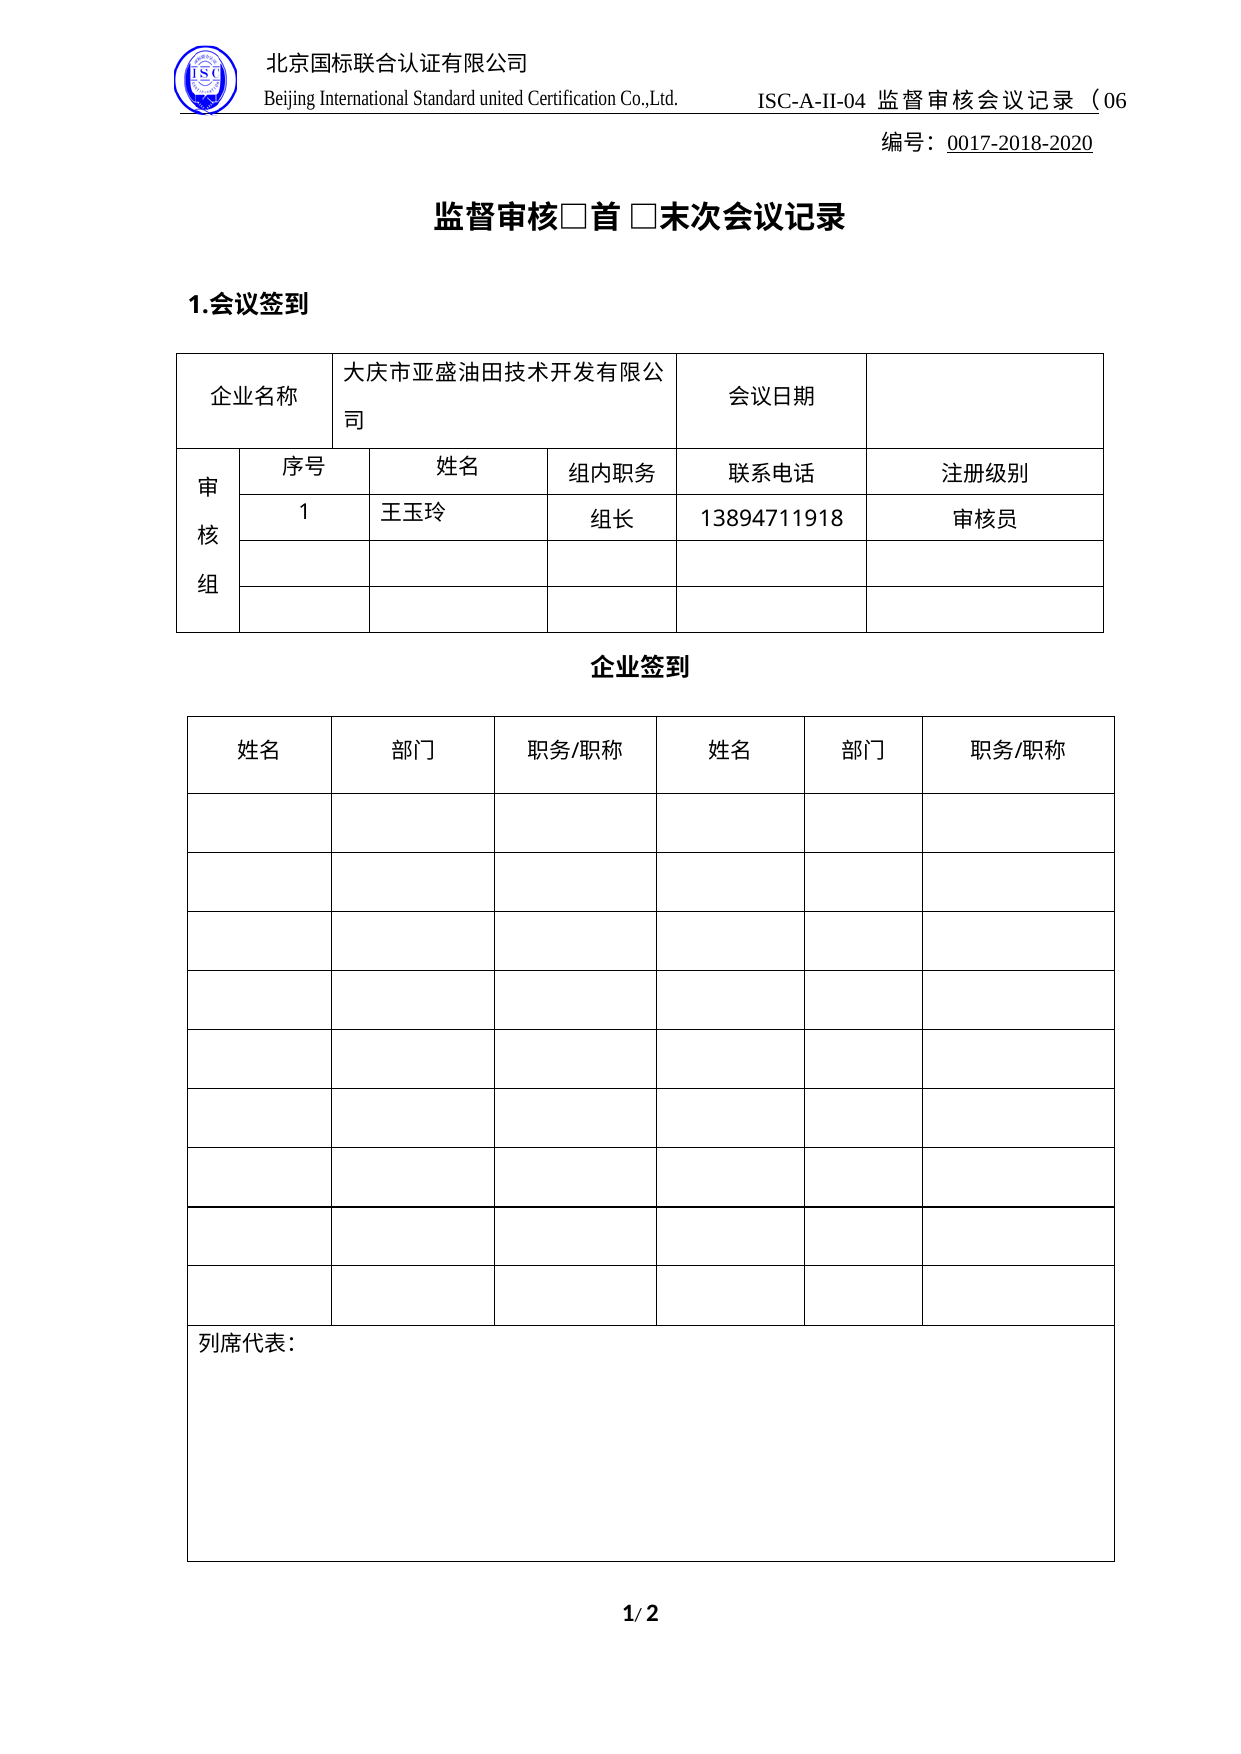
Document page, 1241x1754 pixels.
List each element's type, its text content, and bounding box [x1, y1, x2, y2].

table_cell [805, 971, 922, 1029]
table_cell [923, 912, 1114, 970]
table_header 职务/职称 [495, 717, 656, 793]
table_cell [188, 1266, 331, 1324]
table_cell [805, 1089, 922, 1147]
table_cell [923, 853, 1114, 911]
table_cell [805, 853, 922, 911]
table_cell [923, 1089, 1114, 1147]
table_header 部门 [805, 717, 922, 793]
table_cell [332, 794, 494, 852]
table_cell 序号 [240, 449, 369, 494]
table_cell [867, 541, 1103, 586]
table_cell [923, 1030, 1114, 1088]
text 1.会议签到 [187, 270, 1093, 335]
table_header 职务/职称 [923, 717, 1114, 793]
table_header 部门 [332, 717, 494, 793]
table_cell [657, 794, 804, 852]
table_header [867, 354, 1103, 448]
table_cell [657, 1266, 804, 1324]
table_cell [657, 1208, 804, 1265]
table_cell [332, 1208, 494, 1265]
table_cell [805, 1030, 922, 1088]
table_header 姓名 [188, 717, 331, 793]
table_cell [370, 541, 547, 586]
table_cell [923, 1266, 1114, 1324]
table_cell 联系电话 [677, 449, 866, 494]
table_cell [332, 1030, 494, 1088]
table_cell [923, 971, 1114, 1029]
table_cell [495, 912, 656, 970]
table_cell [495, 1208, 656, 1265]
table_header 大庆市亚盛油田技术开发有限公司 [333, 354, 676, 448]
table_cell [495, 1030, 656, 1088]
table_cell [332, 1266, 494, 1324]
table_cell [657, 971, 804, 1029]
table_cell [332, 1148, 494, 1206]
table_cell [805, 1266, 922, 1324]
table_cell [188, 1208, 331, 1265]
table_cell [332, 971, 494, 1029]
table_cell [805, 1148, 922, 1206]
table_cell [188, 794, 331, 852]
table_cell [495, 971, 656, 1029]
table_cell [332, 1089, 494, 1147]
table_cell 组内职务 [548, 449, 676, 494]
table_cell [188, 1089, 331, 1147]
table_cell 13894711918 [677, 495, 866, 540]
table_cell 组长 [548, 495, 676, 540]
table_cell 注册级别 [867, 449, 1103, 494]
table_cell [548, 587, 676, 632]
table_cell [188, 1148, 331, 1206]
picture [173, 45, 237, 114]
table_cell [188, 971, 331, 1029]
table_cell 姓名 [370, 449, 547, 494]
table_cell [805, 912, 922, 970]
table_cell [495, 853, 656, 911]
table_cell [332, 853, 494, 911]
table_cell [240, 541, 369, 586]
table_cell [923, 1208, 1114, 1265]
table_header 会议日期 [677, 354, 866, 448]
table_cell [867, 587, 1103, 632]
table_cell 列席代表： [188, 1326, 1114, 1561]
table_cell [370, 587, 547, 632]
table_cell [657, 1089, 804, 1147]
text 企业签到 [187, 633, 1093, 698]
table_cell 审核组 [177, 449, 239, 632]
table_cell [657, 853, 804, 911]
table_header 企业名称 [177, 354, 332, 448]
table_cell [188, 853, 331, 911]
table_cell [677, 541, 866, 586]
table_cell [657, 1148, 804, 1206]
table_cell [805, 794, 922, 852]
table_cell [923, 1148, 1114, 1206]
text 监督审核□首 □末次会议记录 [187, 182, 1093, 247]
table_cell [188, 912, 331, 970]
text 编号：0017-2018-2020 [187, 125, 1093, 157]
table_cell [805, 1208, 922, 1265]
table_cell [657, 1030, 804, 1088]
table_cell [657, 912, 804, 970]
table_cell 审核员 [867, 495, 1103, 540]
table_header 姓名 [657, 717, 804, 793]
table_cell [923, 794, 1114, 852]
table_cell [495, 1266, 656, 1324]
table_cell [495, 1089, 656, 1147]
table_cell [188, 1030, 331, 1088]
table_cell 王玉玲 [370, 495, 547, 540]
table_cell [495, 1148, 656, 1206]
table_cell [240, 587, 369, 632]
table_cell [332, 912, 494, 970]
table_cell [495, 794, 656, 852]
table_cell [677, 587, 866, 632]
table_cell 1 [240, 495, 369, 540]
table_cell [548, 541, 676, 586]
